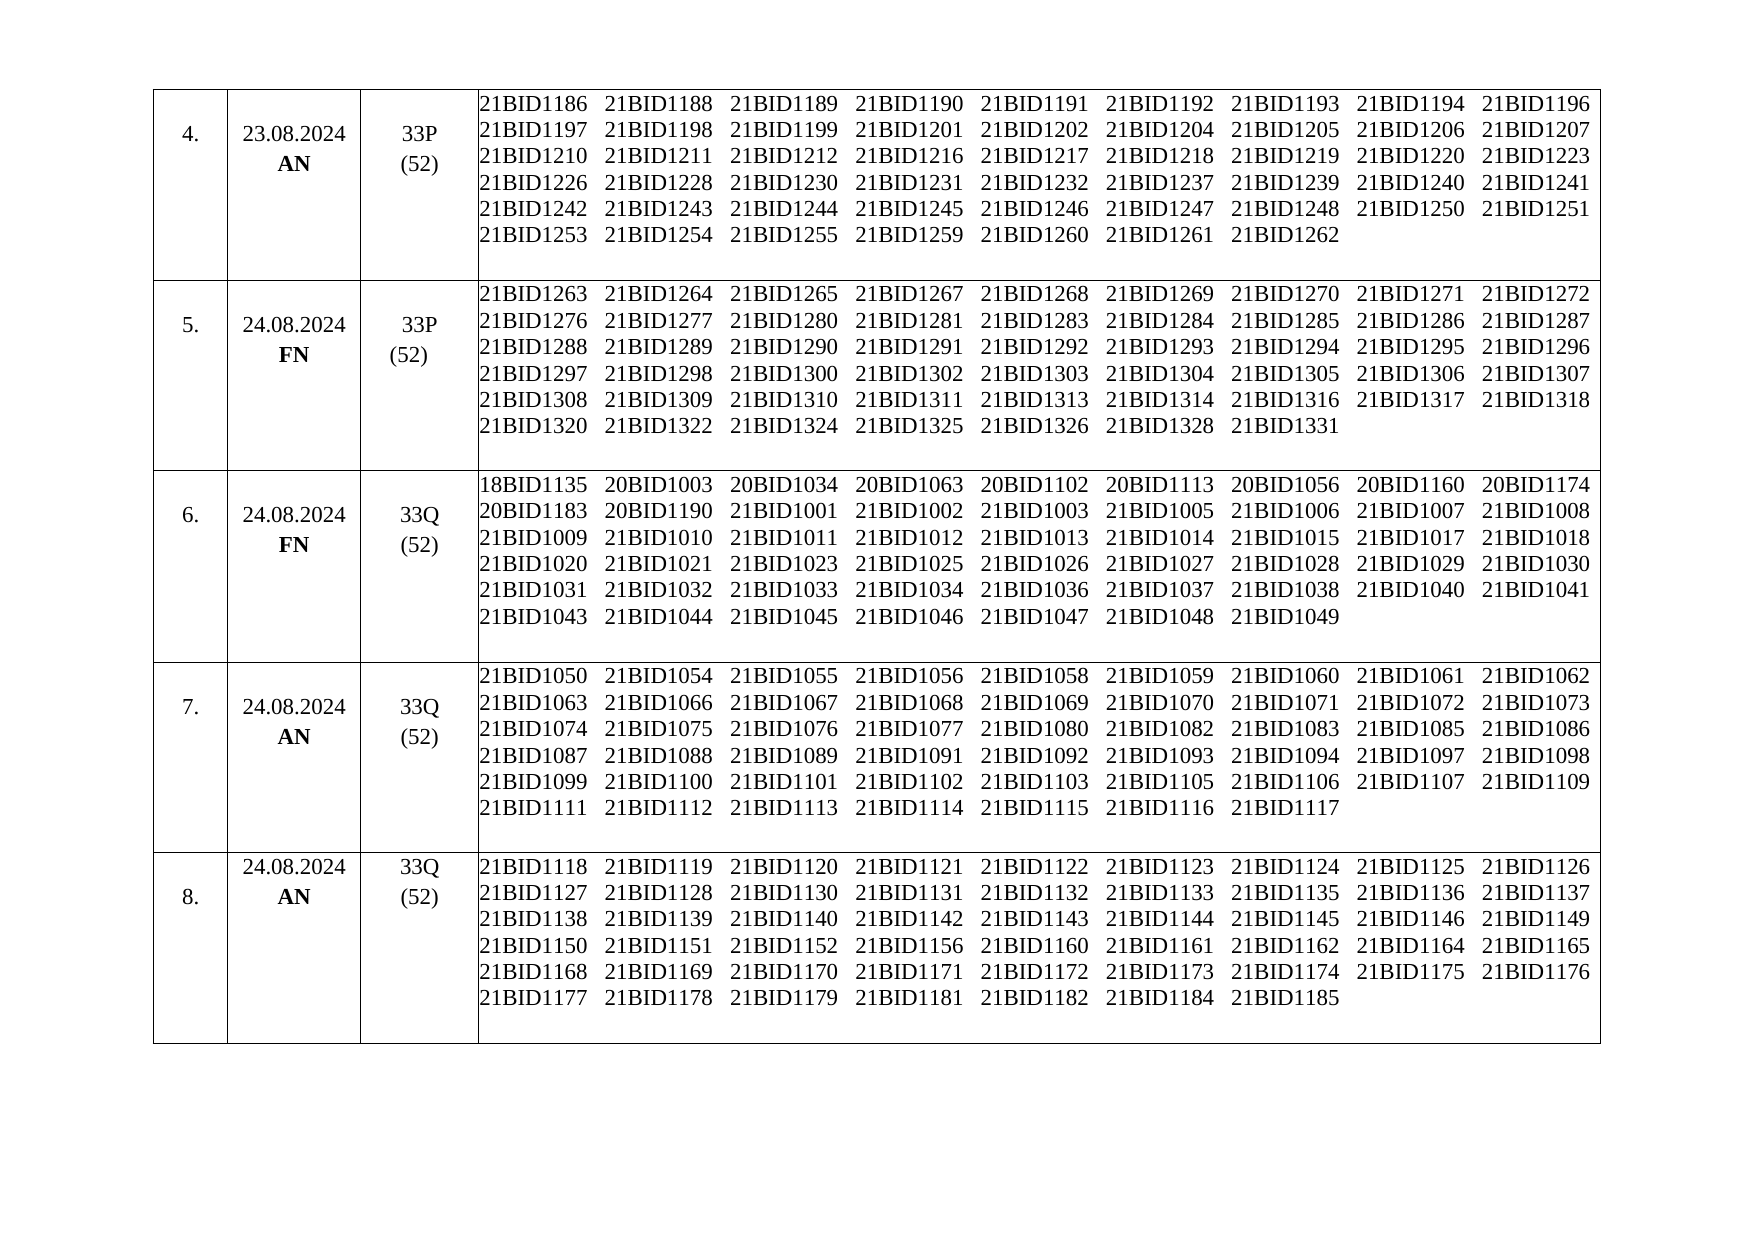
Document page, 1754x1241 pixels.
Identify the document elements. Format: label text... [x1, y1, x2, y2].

table_cell 33P (52) [361, 90, 478, 279]
table_cell 33P (52) [361, 281, 478, 470]
table_cell 18BID1135 20BID1003 20BID1034 20BID1063 20BID1102 20BID1113 20BID1056 20BID1160 20BID1174 20BID1183 20BID1190 21BID1001 21BID1002 21BID1003 21BID1005 21BID1006 21BID1007 21BID1008 21BID1009 21BID1010 21BID1011 21BID1012 21BID1013 21BID1014 21BID1015 21BID1017 21BID1018 21BID1020 21BID1021 21BID1023 21BID1025 21BID1026 21BID1027 21BID1028 21BID1029 21BID1030 21BID1031 21BID1032 21BID1033 21BID1034 21BID1036 21BID1037 21BID1038 21BID1040 21BID1041 21BID1043 21BID1044 21BID1045 21BID1046 21BID1047 21BID1048 21BID1049 [479, 471, 1600, 662]
table_cell 21BID1050 21BID1054 21BID1055 21BID1056 21BID1058 21BID1059 21BID1060 21BID1061 21BID1062 21BID1063 21BID1066 21BID1067 21BID1068 21BID1069 21BID1070 21BID1071 21BID1072 21BID1073 21BID1074 21BID1075 21BID1076 21BID1077 21BID1080 21BID1082 21BID1083 21BID1085 21BID1086 21BID1087 21BID1088 21BID1089 21BID1091 21BID1092 21BID1093 21BID1094 21BID1097 21BID1098 21BID1099 21BID1100 21BID1101 21BID1102 21BID1103 21BID1105 21BID1106 21BID1107 21BID1109 21BID1111 21BID1112 21BID1113 21BID1114 21BID1115 21BID1116 21BID1117 [479, 663, 1600, 852]
table_cell 21BID1263 21BID1264 21BID1265 21BID1267 21BID1268 21BID1269 21BID1270 21BID1271 21BID1272 21BID1276 21BID1277 21BID1280 21BID1281 21BID1283 21BID1284 21BID1285 21BID1286 21BID1287 21BID1288 21BID1289 21BID1290 21BID1291 21BID1292 21BID1293 21BID1294 21BID1295 21BID1296 21BID1297 21BID1298 21BID1300 21BID1302 21BID1303 21BID1304 21BID1305 21BID1306 21BID1307 21BID1308 21BID1309 21BID1310 21BID1311 21BID1313 21BID1314 21BID1316 21BID1317 21BID1318 21BID1320 21BID1322 21BID1324 21BID1325 21BID1326 21BID1328 21BID1331 [479, 281, 1600, 470]
table_cell 24.08.2024 FN [228, 281, 360, 470]
table_cell 24.08.2024 FN [228, 471, 360, 662]
table_cell 24.08.2024 AN [228, 663, 360, 852]
table_cell 23.08.2024 AN [228, 90, 360, 279]
table_cell 21BID1118 21BID1119 21BID1120 21BID1121 21BID1122 21BID1123 21BID1124 21BID1125 21BID1126 21BID1127 21BID1128 21BID1130 21BID1131 21BID1132 21BID1133 21BID1135 21BID1136 21BID1137 21BID1138 21BID1139 21BID1140 21BID1142 21BID1143 21BID1144 21BID1145 21BID1146 21BID1149 21BID1150 21BID1151 21BID1152 21BID1156 21BID1160 21BID1161 21BID1162 21BID1164 21BID1165 21BID1168 21BID1169 21BID1170 21BID1171 21BID1172 21BID1173 21BID1174 21BID1175 21BID1176 21BID1177 21BID1178 21BID1179 21BID1181 21BID1182 21BID1184 21BID1185 [479, 853, 1600, 1042]
table_cell 4. [154, 90, 227, 279]
table_cell 24.08.2024 AN [228, 853, 360, 1042]
table_cell 21BID1186 21BID1188 21BID1189 21BID1190 21BID1191 21BID1192 21BID1193 21BID1194 21BID1196 21BID1197 21BID1198 21BID1199 21BID1201 21BID1202 21BID1204 21BID1205 21BID1206 21BID1207 21BID1210 21BID1211 21BID1212 21BID1216 21BID1217 21BID1218 21BID1219 21BID1220 21BID1223 21BID1226 21BID1228 21BID1230 21BID1231 21BID1232 21BID1237 21BID1239 21BID1240 21BID1241 21BID1242 21BID1243 21BID1244 21BID1245 21BID1246 21BID1247 21BID1248 21BID1250 21BID1251 21BID1253 21BID1254 21BID1255 21BID1259 21BID1260 21BID1261 21BID1262 [479, 90, 1600, 279]
table_cell 5. [154, 281, 227, 470]
table_cell 6. [154, 471, 227, 662]
table_cell 33Q (52) [361, 471, 478, 662]
table_cell 8. [154, 853, 227, 1042]
table_cell 7. [154, 663, 227, 852]
table_cell 33Q (52) [361, 663, 478, 852]
table_cell 33Q (52) [361, 853, 478, 1042]
